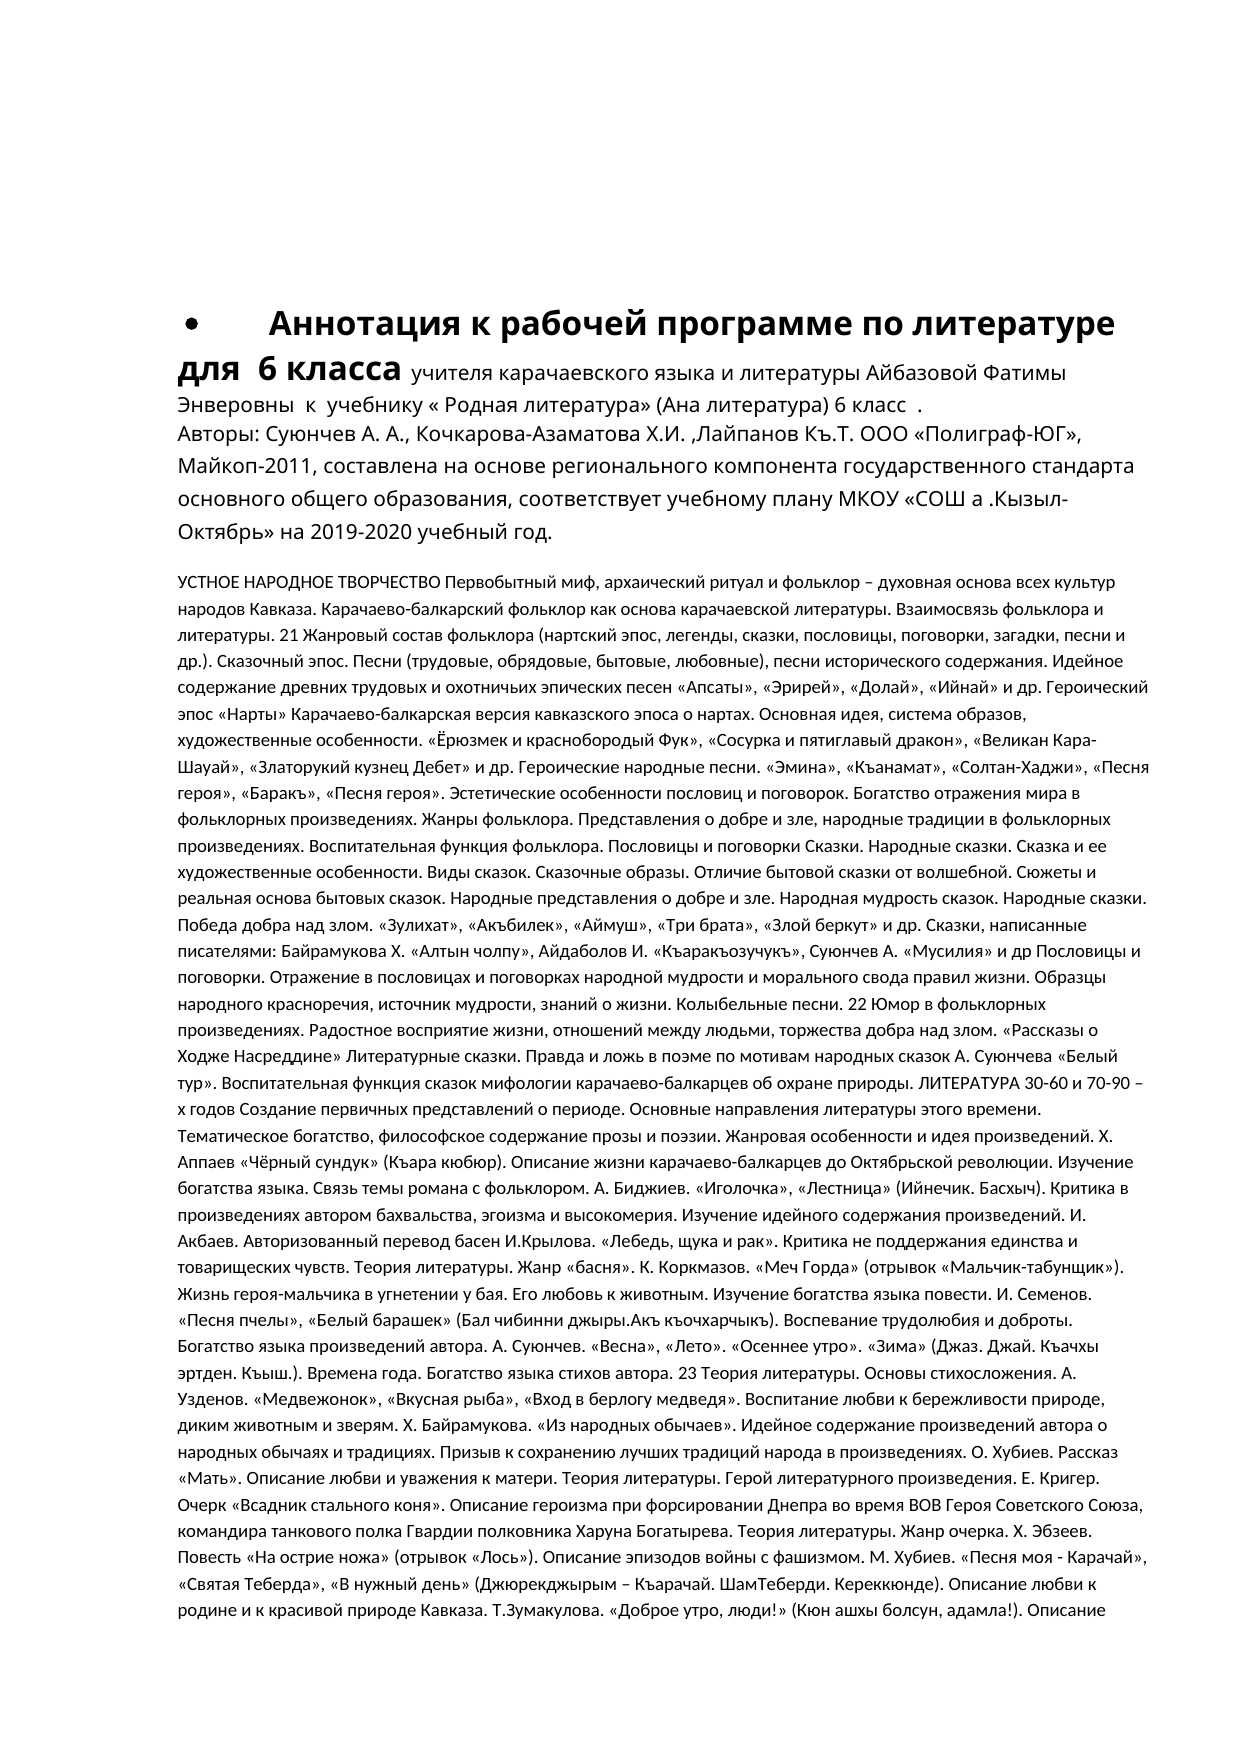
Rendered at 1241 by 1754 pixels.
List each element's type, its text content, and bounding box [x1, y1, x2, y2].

text Аннотация к рабочей программе по литературе для 6 класса учителя карачаевского языка и литературы Айбазовой Фатимы Энверовны к учебнику « Родная литература» (Ана литература) 6 класс . [177, 300, 1152, 419]
text Авторы: Суюнчев А. А., Кочкарова-Азаматова Х.И. ,Лайпанов Къ.Т. ООО «Полиграф-ЮГ», Майкоп-2011, составлена на основе регионального компонента государственного стандарта основного общего образования, соответствует учебному плану МКОУ «СОШ а .Кызыл-Октябрь» на 2019-2020 учебный год. [177, 419, 1152, 545]
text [177, 570, 1152, 1621]
